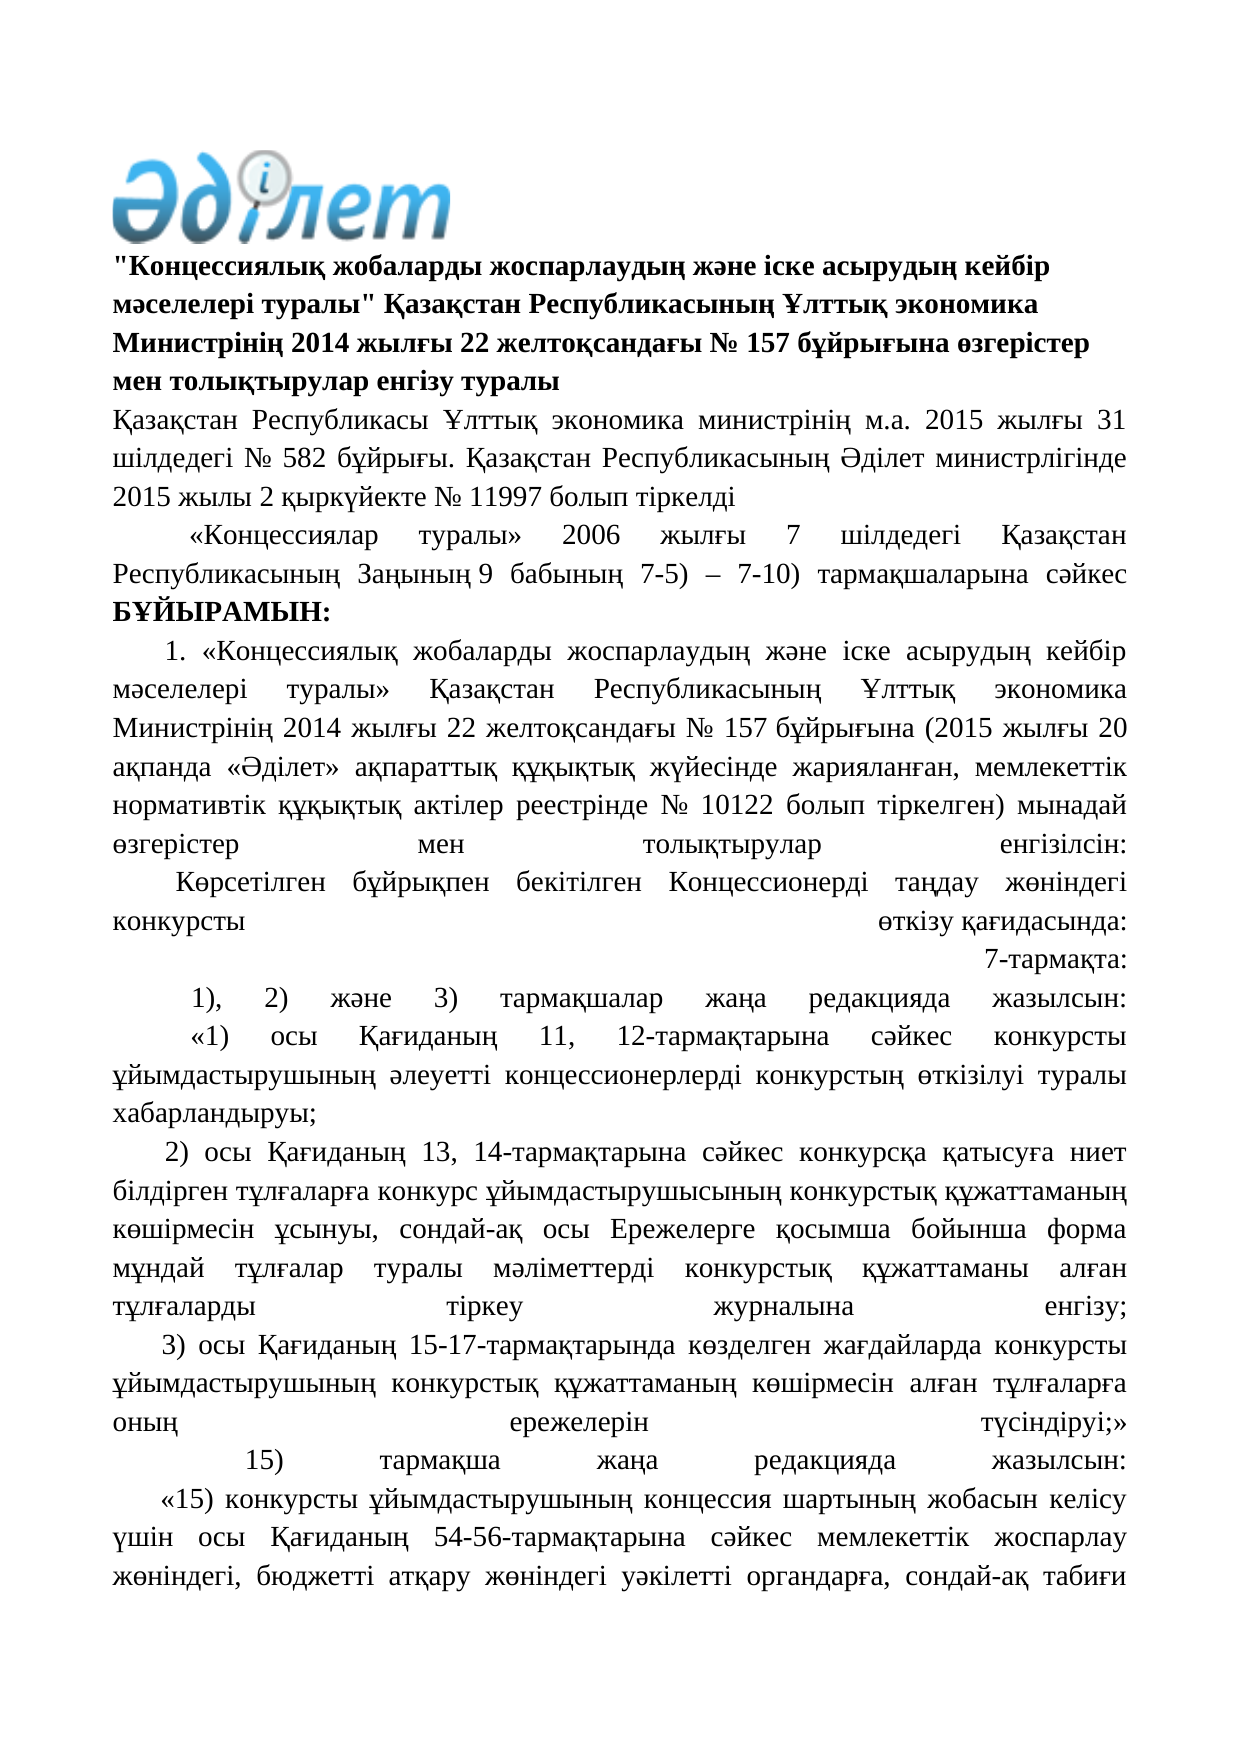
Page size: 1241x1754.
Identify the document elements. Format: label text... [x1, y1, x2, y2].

text "Концессиялық жобаларды жоспарлаудың және іске асырудың кейбір мәселелері туралы" Қазақстан Республикасының Ұлттық экономика Министрінің 2014 жылғы 22 желтоқсандағы № 157 бұйрығына өзгерістер мен толықтырулар енгізу туралы [112, 248, 1128, 397]
picture [112, 150, 451, 244]
text Қазақстан Республикасы Ұлттық экономика министрінің м.а. 2015 жылғы 31 шілдедегі № 582 бұйрығы. Қазақстан Республикасының Әділет министрлігінде 2015 жылы 2 қыркүйекте № 11997 болып тіркелді [112, 402, 1128, 512]
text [112, 517, 1128, 1592]
